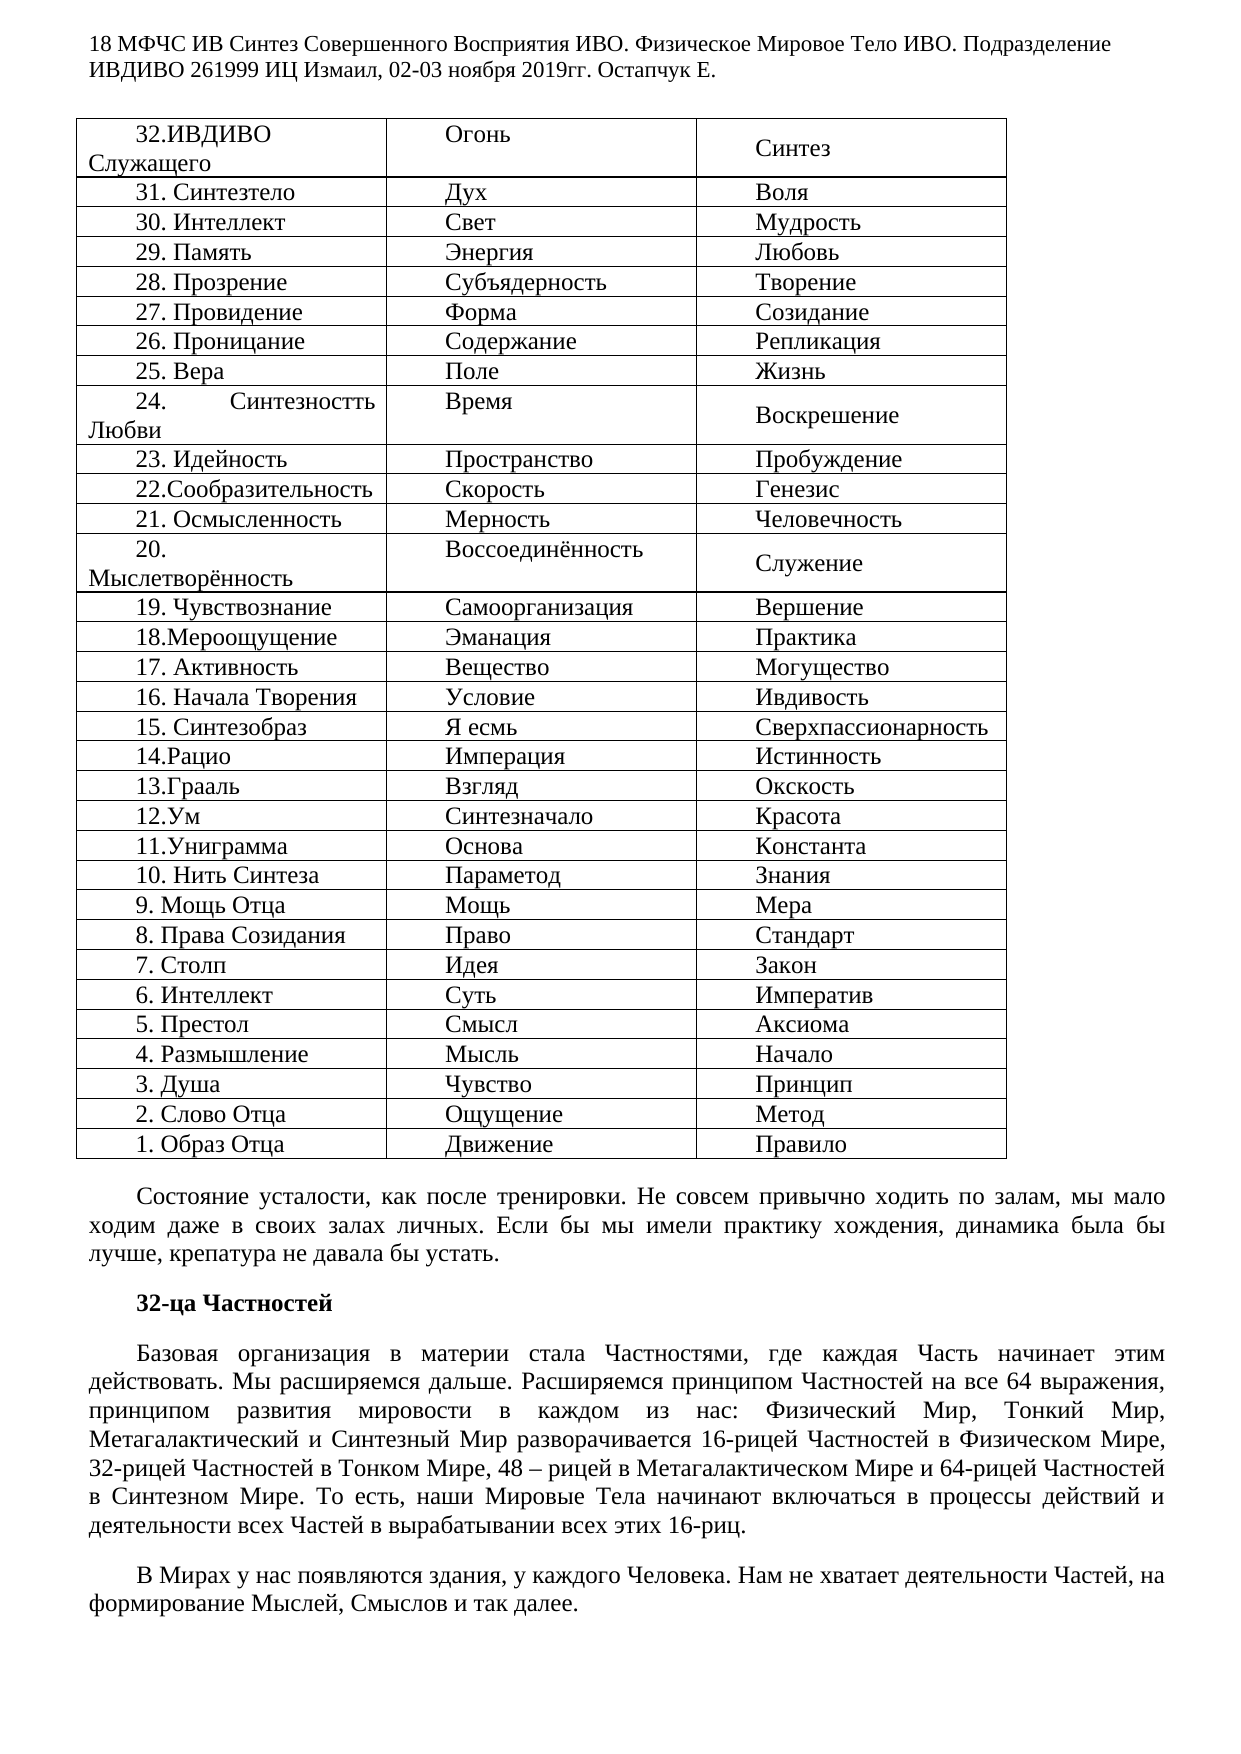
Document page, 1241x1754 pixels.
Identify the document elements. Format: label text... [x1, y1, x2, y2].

table_cell 18.Мероощущение [77, 622, 386, 651]
table_cell 16. Начала Творения [77, 682, 386, 711]
text Базовая организация в материи стала Частностями, где каждая Часть начинает этим действовать. Мы расширяемся дальше. Расширяемся принципом Частностей на все 64 выражения, принципом развития мировости в каждом из нас: Физический Мир, Тонкий Мир, Метагалактический и Синтезный Мир разворачивается 16-рицей Частностей в Физическом Мире, 32-рицей Частностей в Тонком Мире, 48 – рицей в Метагалактическом Мире и 64-рицей Частностей в Синтезном Мире. То есть, наши Мировые Тела начинают включаться в процессы действий и деятельности всех Частей в вырабатывании всех этих 16-риц. [89, 1338, 1166, 1539]
table_cell Закон [697, 950, 1006, 979]
table_cell Движение [387, 1129, 696, 1157]
table_cell Императив [697, 980, 1006, 1008]
table_cell Репликация [697, 326, 1006, 355]
table_cell Служение [697, 534, 1006, 591]
table_cell Параметод [387, 861, 696, 889]
table_cell 30. Интеллект [77, 207, 386, 236]
table_cell 14.Рацио [77, 741, 386, 770]
table_cell Мысль [387, 1039, 696, 1068]
table_cell 9. Мощь Отца [77, 890, 386, 919]
table_cell Красота [697, 801, 1006, 830]
table_cell Энергия [387, 237, 696, 266]
table_cell 21. Осмысленность [77, 504, 386, 533]
table_cell Чувство [387, 1069, 696, 1098]
table_cell Мудрость [697, 207, 1006, 236]
table_cell Мера [697, 890, 1006, 919]
table_cell 26. Проницание [77, 326, 386, 355]
table_cell Самоорганизация [387, 593, 696, 621]
table_header 32.ИВДИВО Служащего [77, 119, 386, 176]
table_cell Субъядерность [387, 267, 696, 296]
table_cell Синтезначало [387, 801, 696, 830]
table_cell 25. Вера [77, 356, 386, 385]
table_cell 31. Синтезтело [77, 178, 386, 206]
table_cell Стандарт [697, 920, 1006, 949]
table_cell 10. Нить Синтеза [77, 861, 386, 889]
table_cell 8. Права Созидания [77, 920, 386, 949]
table_cell Смысл [387, 1010, 696, 1038]
table_cell Человечность [697, 504, 1006, 533]
table_cell Аксиома [697, 1010, 1006, 1038]
table_cell Жизнь [697, 356, 1006, 385]
text В Мирах у нас появляются здания, у каждого Человека. Нам не хватает деятельности Частей, на формирование Мыслей, Смыслов и так далее. [89, 1560, 1166, 1617]
table_cell Правило [697, 1129, 1006, 1157]
table_cell Вещество [387, 652, 696, 681]
table_cell Свет [387, 207, 696, 236]
table_cell Любовь [697, 237, 1006, 266]
table_cell 6. Интеллект [77, 980, 386, 1008]
table_cell 20. Мыслетворённость [77, 534, 386, 591]
table_cell 13.Грааль [77, 771, 386, 800]
table_cell Знания [697, 861, 1006, 889]
table_cell 5. Престол [77, 1010, 386, 1038]
table_cell 24. Синтезностть Любви [77, 386, 386, 443]
table_cell Идея [387, 950, 696, 979]
table_cell 11.Униграмма [77, 831, 386, 859]
table_cell 28. Прозрение [77, 267, 386, 296]
text Состояние усталости, как после тренировки. Не совсем привычно ходить по залам, мы мало ходим даже в своих залах личных. Если бы мы имели практику хождения, динамика была бы лучше, крепатура не давала бы устать. [89, 1181, 1166, 1267]
table_cell Сверхпассионарность [697, 712, 1006, 740]
table_cell Ивдивость [697, 682, 1006, 711]
table_cell 12.Ум [77, 801, 386, 830]
table_cell 27. Провидение [77, 297, 386, 325]
table_cell Творение [697, 267, 1006, 296]
table_cell 15. Синтезобраз [77, 712, 386, 740]
table_cell Пространство [387, 445, 696, 473]
table_cell Практика [697, 622, 1006, 651]
table_cell Поле [387, 356, 696, 385]
table_cell Условие [387, 682, 696, 711]
table_cell Мощь [387, 890, 696, 919]
table_cell Форма [387, 297, 696, 325]
table_cell Имперация [387, 741, 696, 770]
table_cell Окскость [697, 771, 1006, 800]
table_cell Воскрешение [697, 386, 1006, 443]
table_cell 19. Чувствознание [77, 593, 386, 621]
table_cell Могущество [697, 652, 1006, 681]
table_cell Генезис [697, 474, 1006, 503]
table_cell Взгляд [387, 771, 696, 800]
table_cell Пробуждение [697, 445, 1006, 473]
table_cell 2. Слово Отца [77, 1099, 386, 1128]
table_cell Начало [697, 1039, 1006, 1068]
table_cell 1. Образ Отца [77, 1129, 386, 1157]
table_cell Воля [697, 178, 1006, 206]
table_cell 4. Размышление [77, 1039, 386, 1068]
table_cell Время [387, 386, 696, 443]
table_cell Воссоединённость [387, 534, 696, 591]
table_cell Право [387, 920, 696, 949]
table_cell Мерность [387, 504, 696, 533]
table_cell Суть [387, 980, 696, 1008]
table_cell Истинность [697, 741, 1006, 770]
table_cell Ощущение [387, 1099, 696, 1128]
table_cell Дух [387, 178, 696, 206]
table_cell 29. Память [77, 237, 386, 266]
table_cell Я есмь [387, 712, 696, 740]
table_header Синтез [697, 119, 1006, 176]
table_cell Скорость [387, 474, 696, 503]
table_cell Метод [697, 1099, 1006, 1128]
table_cell 22.Сообразительность [77, 474, 386, 503]
table_cell Основа [387, 831, 696, 859]
table_cell Вершение [697, 593, 1006, 621]
table_cell 3. Душа [77, 1069, 386, 1098]
table_cell Эманация [387, 622, 696, 651]
table_cell Принцип [697, 1069, 1006, 1098]
table_cell Созидание [697, 297, 1006, 325]
table_cell 17. Активность [77, 652, 386, 681]
table_header Огонь [387, 119, 696, 176]
table_cell 23. Идейность [77, 445, 386, 473]
table_cell Содержание [387, 326, 696, 355]
table_cell 7. Столп [77, 950, 386, 979]
text 32-ца Частностей [89, 1288, 1166, 1317]
table_cell Константа [697, 831, 1006, 859]
